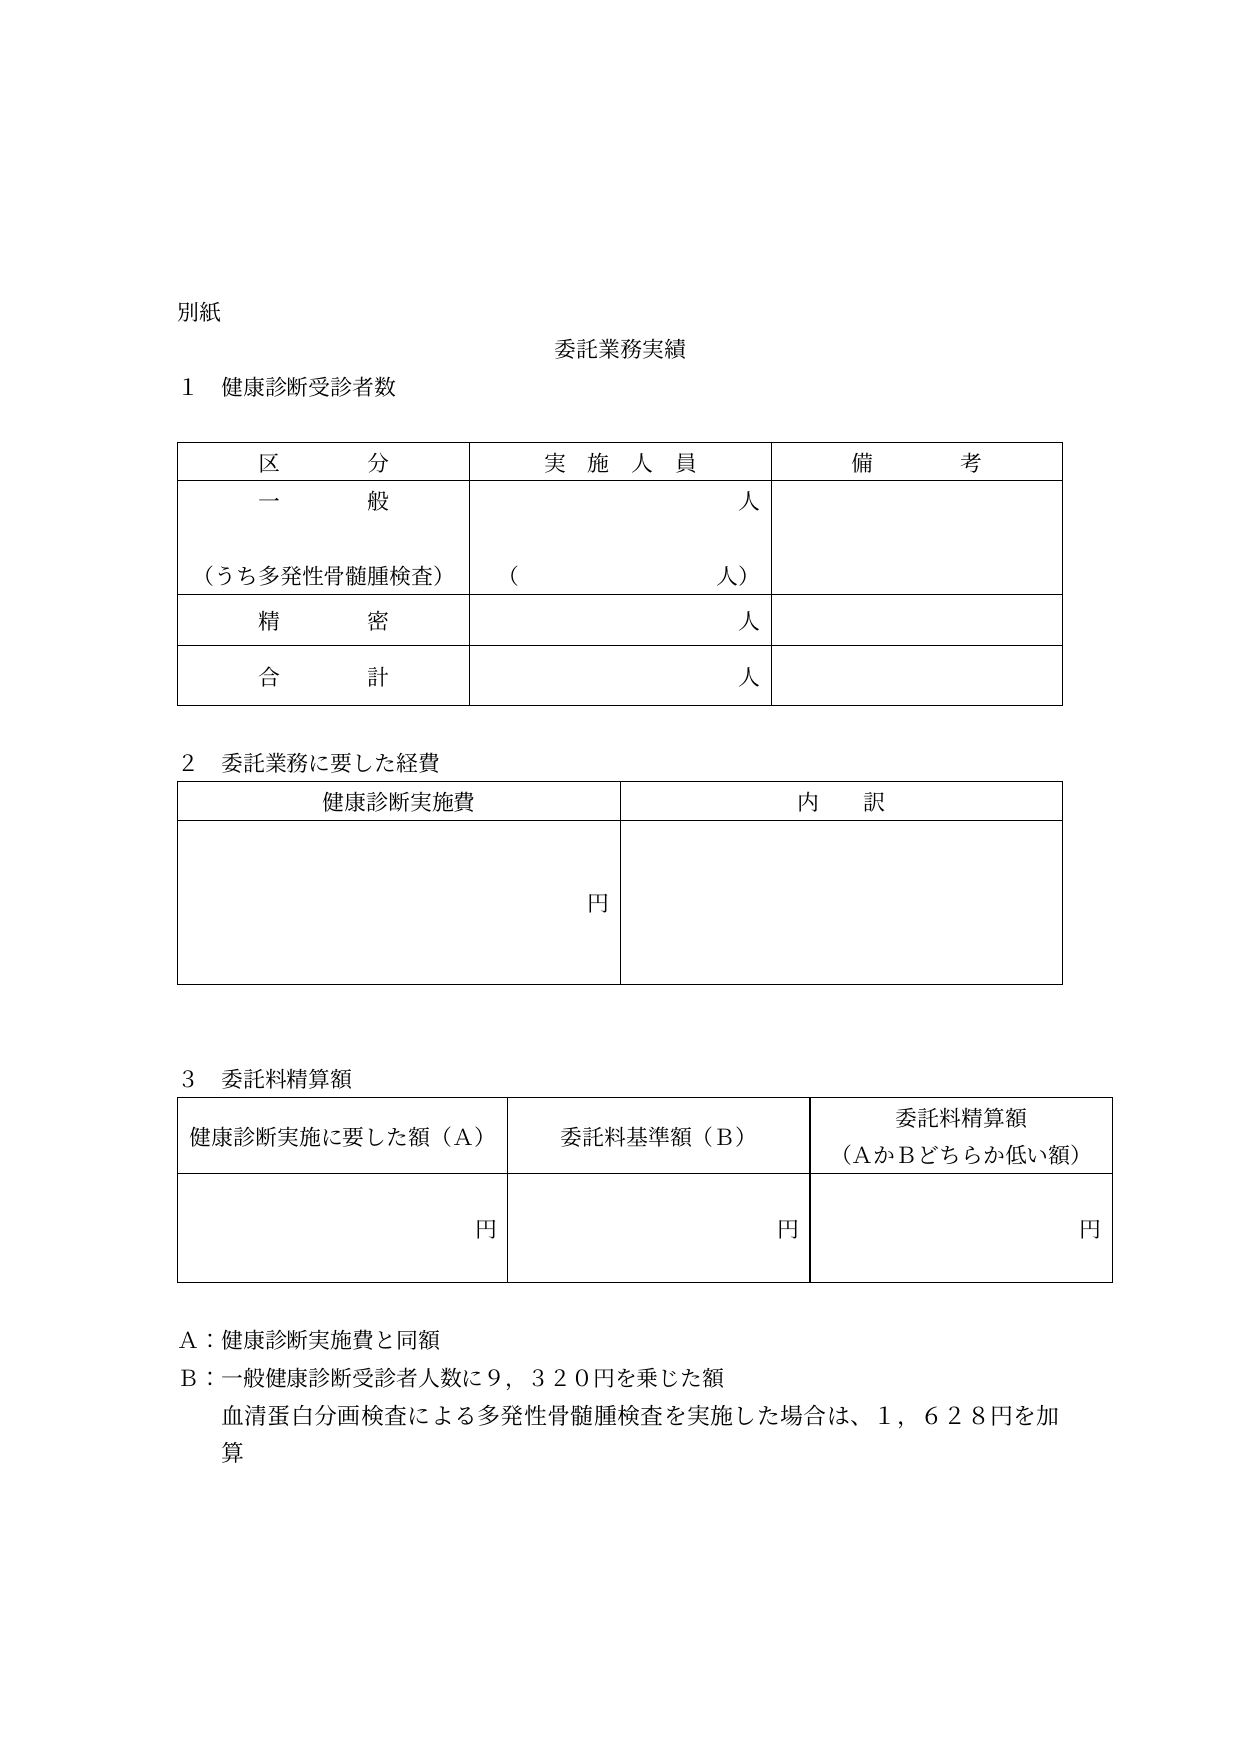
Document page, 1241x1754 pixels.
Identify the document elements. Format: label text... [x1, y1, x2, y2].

table_header 備 考 [772, 443, 1062, 480]
text ３ 委託料精算額 [177, 1060, 1063, 1097]
text 血清蛋白分画検査による多発性骨髄腫検査を実施した場合は、１，６２８円を加算 [221, 1395, 1063, 1470]
table_header 実 施 人 員 [470, 443, 771, 480]
table_header 委託料基準額（Ｂ） [508, 1098, 809, 1173]
text Ａ：健康診断実施費と同額 [177, 1320, 1063, 1358]
text １ 健康診断受診者数 [177, 367, 1063, 404]
text ２ 委託業務に要した経費 [177, 743, 1063, 781]
table_header 健康診断実施費 [178, 782, 620, 819]
table_cell [772, 646, 1062, 705]
table_cell 円 [811, 1174, 1112, 1282]
table_header 委託料精算額 （ＡかＢどちらか低い額） [811, 1098, 1112, 1173]
table_cell 精 密 [178, 595, 469, 645]
text 委託業務実績 [177, 329, 1063, 367]
table_cell 人 [470, 595, 771, 645]
table_cell [772, 481, 1062, 594]
table_cell 円 [178, 821, 620, 984]
table_cell [621, 821, 1062, 984]
table_cell 人 （ 人） [470, 481, 771, 594]
table_cell 円 [178, 1174, 507, 1282]
table_header 内 訳 [621, 782, 1062, 819]
text Ｂ：一般健康診断受診者人数に９，３２０円を乗じた額 [177, 1358, 1063, 1395]
table_cell [772, 595, 1062, 645]
table_header 区 分 [178, 443, 469, 480]
text 別紙 [177, 292, 1063, 329]
table_header 健康診断実施に要した額（Ａ） [178, 1098, 507, 1173]
table_cell 人 [470, 646, 771, 705]
table_cell 一 般 （うち多発性骨髄腫検査） [178, 481, 469, 594]
table_cell 円 [508, 1174, 809, 1282]
table_cell 合 計 [178, 646, 469, 705]
